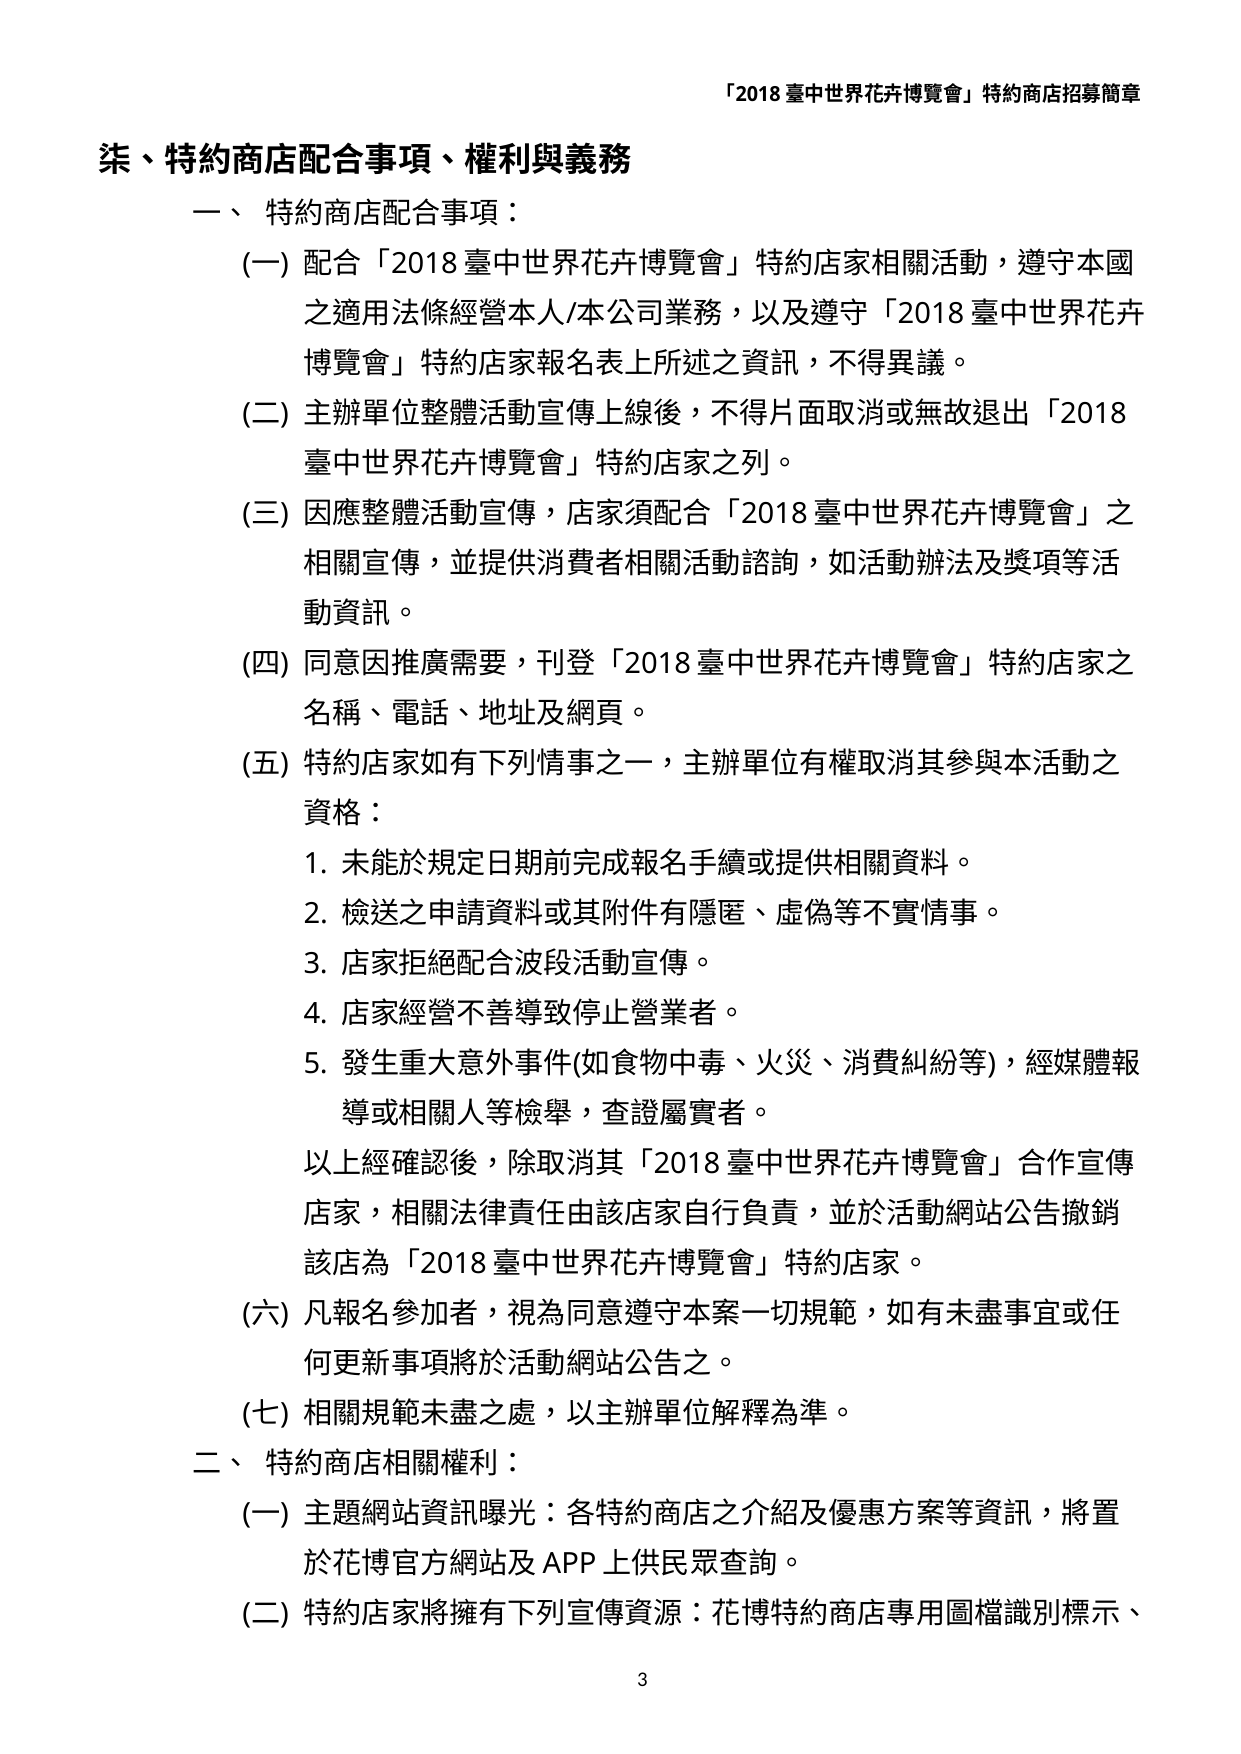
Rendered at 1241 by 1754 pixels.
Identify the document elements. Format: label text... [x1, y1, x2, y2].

list 發生重大意外事件(如食物中毒、火災、消費糾紛等)，經媒體報導或相關人等檢舉，查證屬實者。 [303, 1033, 1148, 1133]
list 主題網站資訊曝光：各特約商店之介紹及優惠方案等資訊，將置於花博官方網站及APP上供民眾查詢。 [242, 1483, 1148, 1583]
list 特約商店相關權利： [192, 1433, 1148, 1483]
list 特約商店配合事項： [192, 183, 1148, 233]
list 主辦單位整體活動宣傳上線後，不得片面取消或無故退出「2018臺中世界花卉博覽會」特約店家之列。 [242, 383, 1148, 483]
list 未能於規定日期前完成報名手續或提供相關資料。 [303, 833, 1148, 883]
list 相關規範未盡之處，以主辦單位解釋為準。 [242, 1383, 1148, 1433]
text 柒、特約商店配合事項、權利與義務 [98, 125, 1137, 183]
list 因應整體活動宣傳，店家須配合「2018臺中世界花卉博覽會」之相關宣傳，並提供消費者相關活動諮詢，如活動辦法及獎項等活動資訊。 [242, 483, 1148, 633]
list 配合「2018臺中世界花卉博覽會」特約店家相關活動，遵守本國之適用法條經營本人/本公司業務，以及遵守「2018臺中世界花卉博覽會」特約店家報名表上所述之資訊，不得異議。 [242, 233, 1148, 383]
list 凡報名參加者，視為同意遵守本案一切規範，如有未盡事宜或任何更新事項將於活動網站公告之。 [242, 1283, 1148, 1383]
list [242, 1583, 1148, 1633]
list 店家拒絕配合波段活動宣傳。 [303, 933, 1148, 983]
list 特約店家如有下列情事之一，主辦單位有權取消其參與本活動之資格： [242, 733, 1148, 833]
list 店家經營不善導致停止營業者。 [303, 983, 1148, 1033]
list 同意因推廣需要，刊登「2018臺中世界花卉博覽會」特約店家之名稱、電話、地址及網頁。 [242, 633, 1148, 733]
list 檢送之申請資料或其附件有隱匿、虛偽等不實情事。 [303, 883, 1148, 933]
text 以上經確認後，除取消其「2018臺中世界花卉博覽會」合作宣傳店家，相關法律責任由該店家自行負責，並於活動網站公告撤銷該店為「2018臺中世界花卉博覽會」特約店家。 [303, 1133, 1148, 1283]
